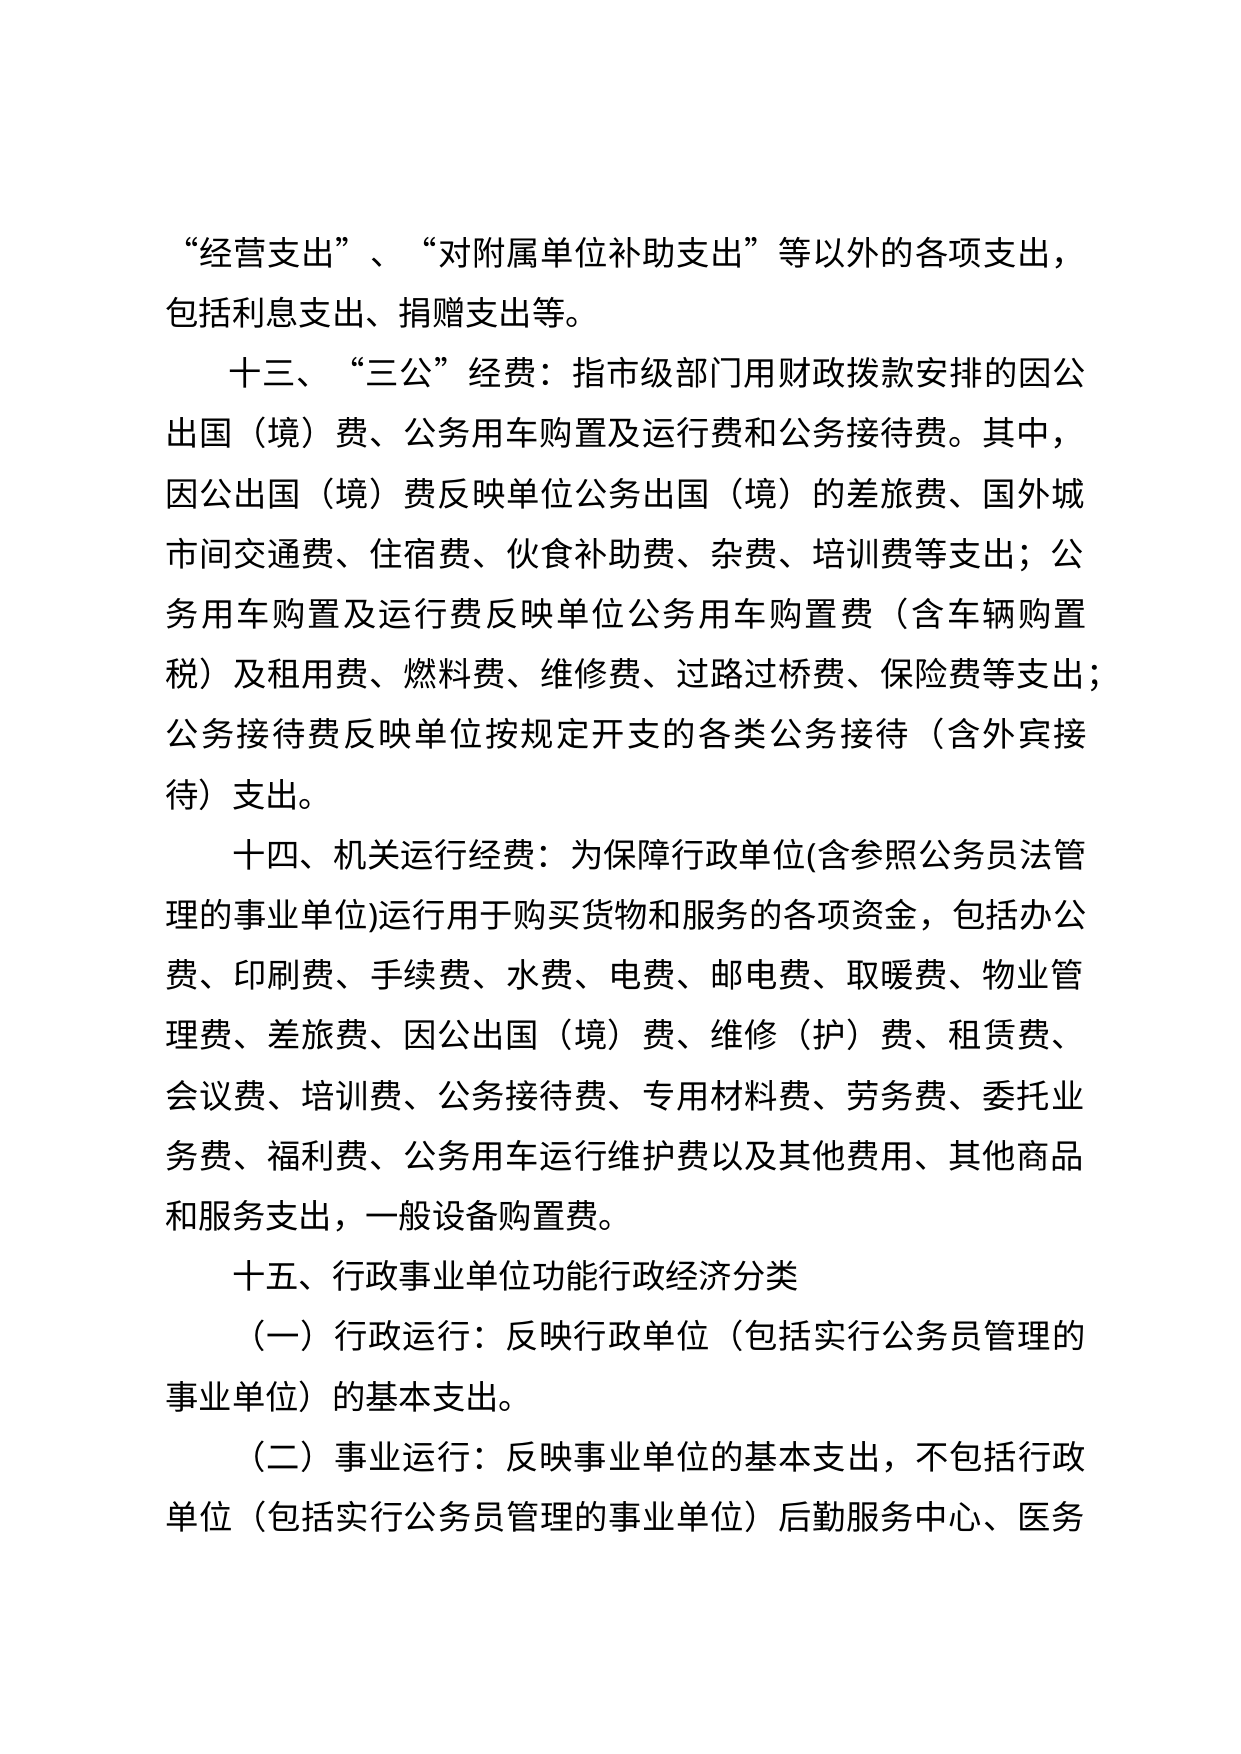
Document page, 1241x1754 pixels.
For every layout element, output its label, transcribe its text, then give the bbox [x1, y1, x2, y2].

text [165, 1425, 1087, 1545]
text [165, 221, 1087, 341]
text 十四、机关运行经费：为保障行政单位(含参照公务员法管理的事业单位)运行用于购买货物和服务的各项资金，包括办公费、印刷费、手续费、水费、电费、邮电费、取暖费、物业管理费、差旅费、因公出国（境）费、维修（护）费、租赁费、会议费、培训费、公务接待费、专用材料费、劳务费、委托业务费、福利费、公务用车运行维护费以及其他费用、其他商品和服务支出，一般设备购置费。 [165, 823, 1087, 1244]
text （一）行政运行：反映行政单位（包括实行公务员管理的事业单位）的基本支出。 [165, 1304, 1087, 1425]
text 十五、行政事业单位功能行政经济分类 [165, 1244, 1087, 1304]
text 十三、“三公”经费：指市级部门用财政拨款安排的因公出国（境）费、公务用车购置及运行费和公务接待费。其中，因公出国（境）费反映单位公务出国（境）的差旅费、国外城市间交通费、住宿费、伙食补助费、杂费、培训费等支出；公务用车购置及运行费反映单位公务用车购置费（含车辆购置税）及租用费、燃料费、维修费、过路过桥费、保险费等支出；公务接待费反映单位按规定开支的各类公务接待（含外宾接待）支出。 [165, 341, 1087, 823]
